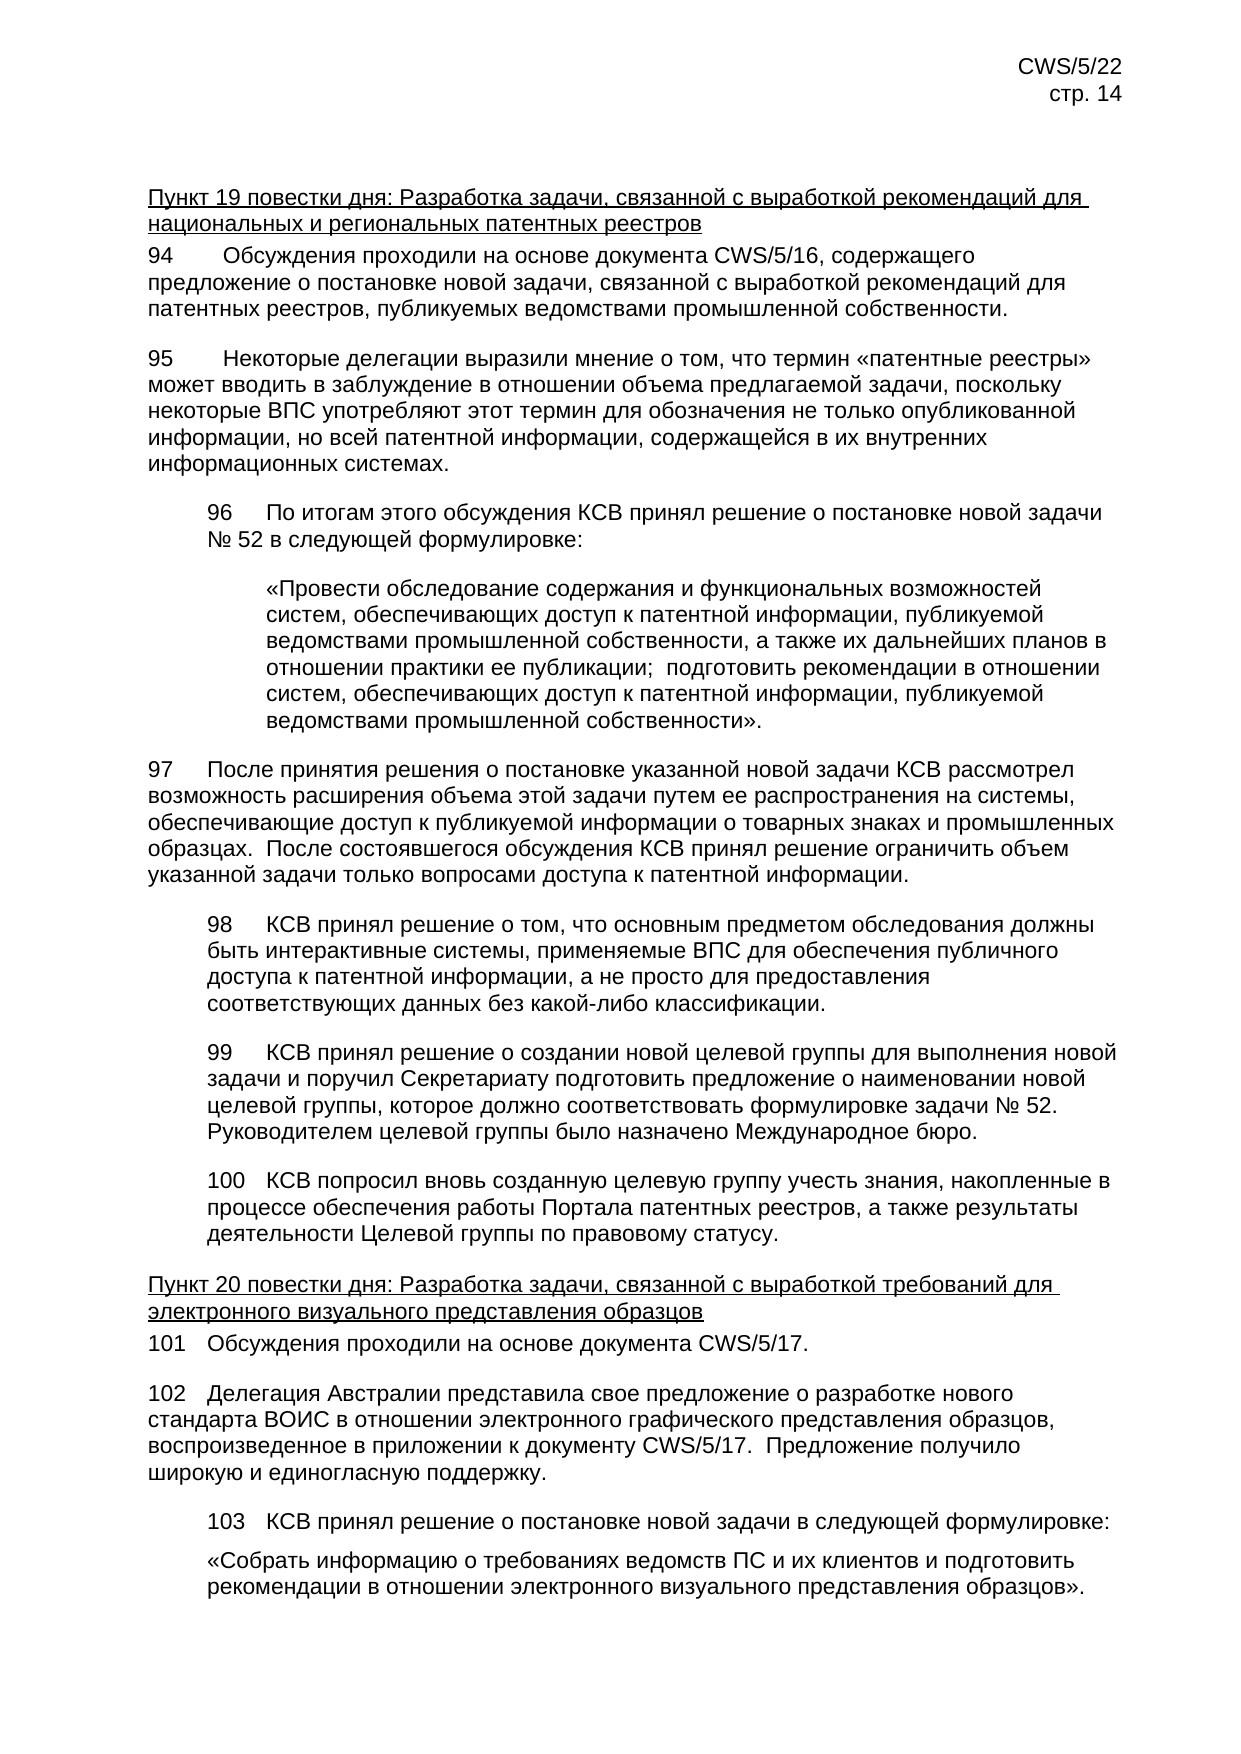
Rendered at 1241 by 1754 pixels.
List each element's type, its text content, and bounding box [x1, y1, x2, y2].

list КСВ попросил вновь созданную целевую группу учесть знания, накопленные в процессе обеспечения работы Портала патентных реестров, а также результаты деятельности Целевой группы по правовому статусу. [207, 1167, 1122, 1246]
list КСВ принял решение о постановке новой задачи в следующей формулировке: [207, 1508, 1122, 1534]
list КСВ принял решение о том, что основным предметом обследования должны быть интерактивные системы, применяемые ВПС для обеспечения публичного доступа к патентной информации, а не просто для предоставления соответствующих данных без какой-либо классификации. [207, 911, 1122, 1016]
subtitle Пункт 20 повестки дня: Разработка задачи, связанной с выработкой требований для электронного визуального представления образцов [148, 1271, 1122, 1324]
subtitle Пункт 19 повестки дня: Разработка задачи, связанной с выработкой рекомендаций для национальных и региональных патентных реестров [148, 183, 1122, 236]
list Обсуждения проходили на основе документа CWS/5/17. [148, 1330, 1122, 1357]
list Обсуждения проходили на основе документа CWS/5/16, содержащего предложение о постановке новой задачи, связанной с выработкой рекомендаций для патентных реестров, публикуемых ведомствами промышленной собственности. [148, 242, 1122, 322]
list После принятия решения о постановке указанной новой задачи КСВ рассмотрел возможность расширения объема этой задачи путем ее распространения на системы, обеспечивающие доступ к публикуемой информации о товарных знаках и промышленных образцах. После состоявшегося обсуждения КСВ принял решение ограничить объем указанной задачи только вопросами доступа к патентной информации. [148, 756, 1122, 888]
text «Провести обследование содержания и функциональных возможностей систем, обеспечивающих доступ к патентной информации, публикуемой ведомствами промышленной собственности, а также их дальнейших планов в отношении практики ее публикации; подготовить рекомендации в отношении систем, обеспечивающих доступ к патентной информации, публикуемой ведомствами промышленной собственности». [266, 575, 1122, 733]
list Некоторые делегации выразили мнение о том, что термин «патентные реестры» может вводить в заблуждение в отношении объема предлагаемой задачи, поскольку некоторые ВПС употребляют этот термин для обозначения не только опубликованной информации, но всей патентной информации, содержащейся в их внутренних информационных системах. [148, 344, 1122, 476]
list Делегация Австралии представила свое предложение о разработке нового стандарта ВОИС в отношении электронного графического представления образцов, воспроизведенное в приложении к документу CWS/5/17. Предложение получило широкую и единогласную поддержку. [148, 1379, 1122, 1485]
list КСВ принял решение о создании новой целевой группы для выполнения новой задачи и поручил Секретариату подготовить предложение о наименовании новой целевой группы, которое должно соответствовать формулировке задачи № 52. Руководителем целевой группы было назначено Международное бюро. [207, 1039, 1122, 1144]
list По итогам этого обсуждения КСВ принял решение о постановке новой задачи № 52 в следующей формулировке: [207, 499, 1122, 552]
list «Собрать информацию о требованиях ведомств ПС и их клиентов и подготовить рекомендации в отношении электронного визуального представления образцов». [207, 1547, 1122, 1599]
